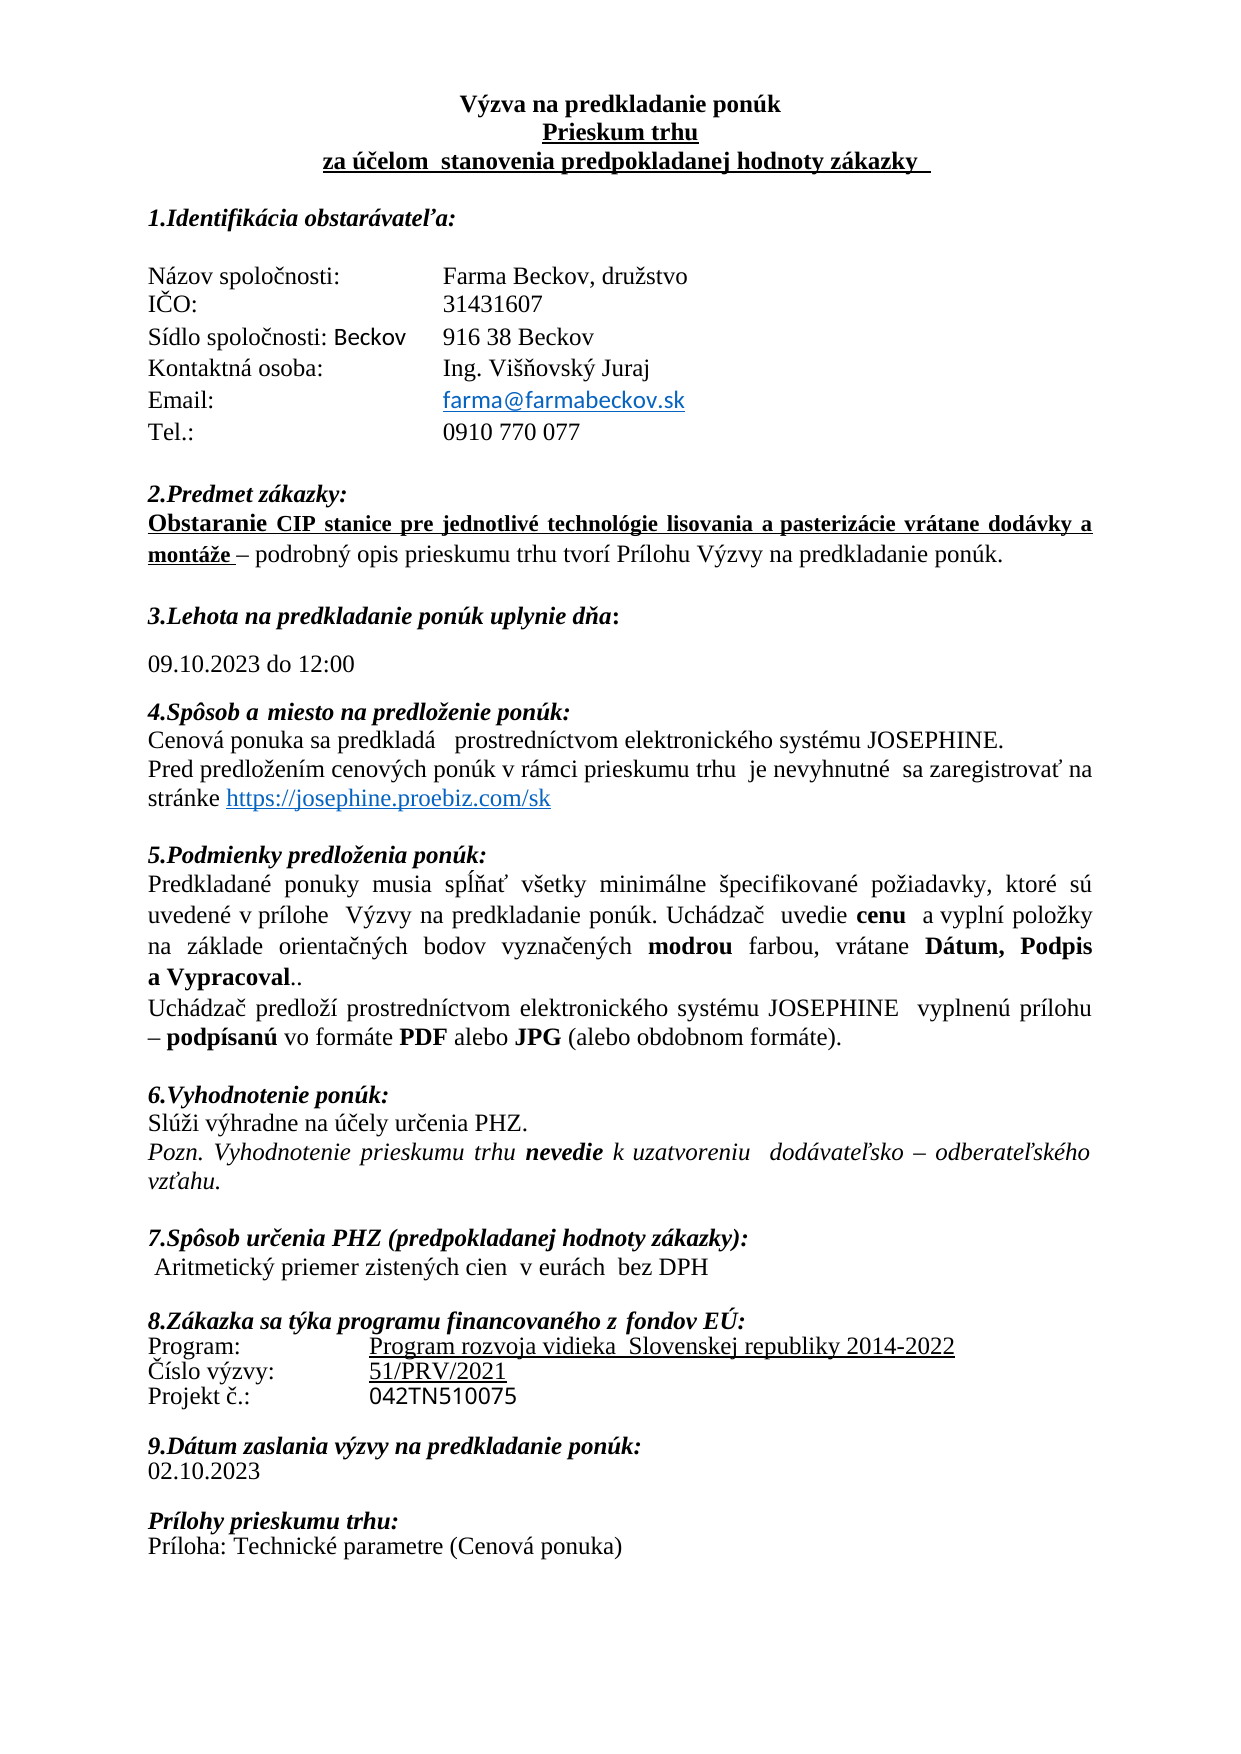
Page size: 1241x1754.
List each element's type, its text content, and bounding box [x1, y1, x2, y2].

text Kontaktná osoba: Ing. Višňovský Juraj [148, 353, 1093, 382]
text 7.Spôsob určenia PHZ (predpokladanej hodnoty zákazky): [148, 1223, 1093, 1252]
text 8.Zákazka sa týka programu financovaného z fondov EÚ: [148, 1306, 1093, 1335]
text Tel.: 0910 770 077 [148, 417, 1093, 446]
text 02.10.2023 [148, 1460, 1093, 1485]
text 4.Spôsob a miesto na predloženie ponúk: [148, 697, 1093, 726]
text Cenová ponuka sa predkladá prostredníctvom elektronického systému JOSEPHINE. [148, 726, 1093, 754]
text Pozn. Vyhodnotenie prieskumu trhu nevedie k uzatvoreniu dodávateľsko – odberateľského vzťahu. [148, 1137, 1093, 1195]
text 09.10.2023 do 12:00 [148, 649, 1093, 678]
text 3.Lehota na predkladanie ponúk uplynie dňa: [148, 601, 1093, 630]
text Obstaranie CIP stanice pre jednotlivé technológie lisovania a pasterizácie vrátane dodávky a montáže – podrobný opis prieskumu trhu tvorí Prílohu Výzvy na predkladanie ponúk. [148, 534, 1093, 568]
text Obstaranie CIP stanice pre jednotlivé technológie lisovania a pasterizácie vrátane dodávky a montáže – podrobný opis prieskumu trhu tvorí Prílohu Výzvy na predkladanie ponúk. [148, 508, 1093, 533]
text Prílohy prieskumu trhu: [148, 1510, 1093, 1535]
text Email: farma@farmabeckov.sk [148, 384, 1093, 415]
text Uchádzač predloží prostredníctvom elektronického systému JOSEPHINE vyplnenú prílohu – podpísanú vo formáte PDF alebo JPG (alebo obdobnom formáte). [148, 993, 1093, 1051]
text Sídlo spoločnosti: Beckov 916 38 Beckov [148, 321, 1093, 351]
text Číslo výzvy: 51/PRV/2021 [148, 1360, 1093, 1385]
text Slúži výhradne na účely určenia PHZ. [148, 1108, 1093, 1137]
text Pred predložením cenových ponúk v rámci prieskumu trhu je nevyhnutné sa zaregistrovať na stránke https://josephine.proebiz.com/sk [148, 754, 1093, 812]
text Prieskum trhu [148, 117, 1093, 146]
text za účelom stanovenia predpokladanej hodnoty zákazky [148, 146, 1093, 175]
text 2.Predmet zákazky: [148, 479, 1093, 508]
text 5.Podmienky predloženia ponúk: [148, 841, 1093, 869]
text Názov spoločnosti: Farma Beckov, družstvo [148, 261, 1093, 289]
text 6.Vyhodnotenie ponúk: [148, 1080, 1093, 1108]
text Príloha: Technické parametre (Cenová ponuka) [148, 1535, 1093, 1560]
text Aritmetický priemer zistených cien v eurách bez DPH [148, 1252, 1093, 1281]
text IČO: 31431607 [148, 289, 1093, 318]
text Predkladané ponuky musia spĺňať všetky minimálne špecifikované požiadavky, ktoré sú uvedené v prílohe Výzvy na predkladanie ponúk. Uchádzač uvedie cenu a vyplní položky na základe orientačných bodov vyznačených modrou farbou, vrátane Dátum, Podpis a Vypracoval.. [148, 869, 1093, 991]
text Program: Program rozvoja vidieka Slovenskej republiky 2014-2022 [148, 1335, 1093, 1360]
text 1.Identifikácia obstarávateľa: [148, 203, 1093, 232]
text Projekt č.: 042TN510075 [148, 1385, 1093, 1410]
text Výzva na predkladanie ponúk [148, 89, 1093, 117]
text 9.Dátum zaslania výzvy na predkladanie ponúk: [148, 1435, 1093, 1460]
